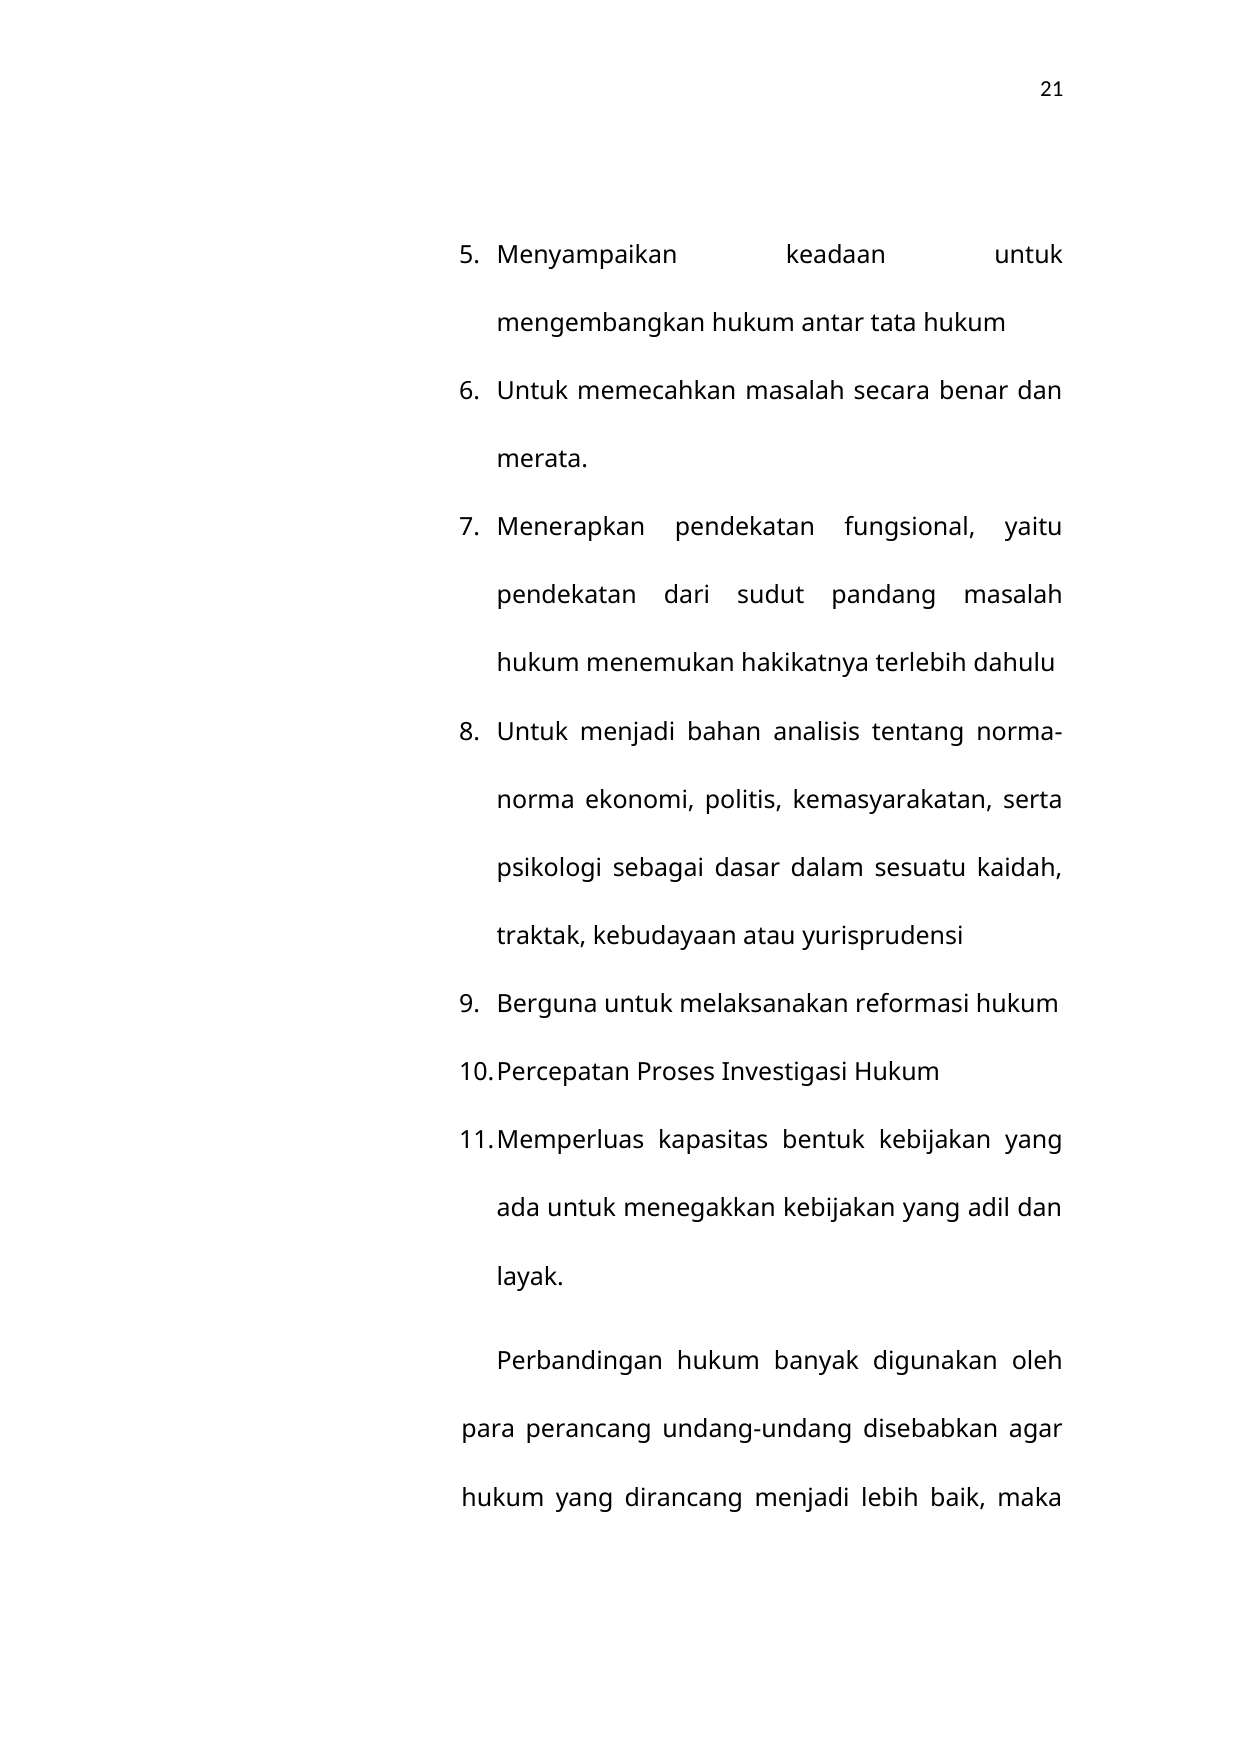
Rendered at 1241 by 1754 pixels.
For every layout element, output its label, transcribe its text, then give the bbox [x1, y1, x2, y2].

list Memperluas kapasitas bentuk kebijakan yang ada untuk menegakkan kebijakan yang adil dan layak. [459, 1122, 1063, 1292]
list Untuk menjadi bahan analisis tentang norma-norma ekonomi, politis, kemasyarakatan, serta psikologi sebagai dasar dalam sesuatu kaidah, traktak, kebudayaan atau yurisprudensi [459, 713, 1063, 952]
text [461, 1343, 1063, 1513]
list Menerapkan pendekatan fungsional, yaitu pendekatan dari sudut pandang masalah hukum menemukan hakikatnya terlebih dahulu [459, 509, 1063, 679]
list Berguna untuk melaksanakan reformasi hukum [459, 986, 1063, 1020]
list Untuk memecahkan masalah secara benar dan merata. [459, 372, 1063, 475]
list Menyampaikan keadaan untuk mengembangkan hukum antar tata hukum [459, 236, 1063, 338]
list Percepatan Proses Investigasi Hukum [459, 1054, 1063, 1088]
